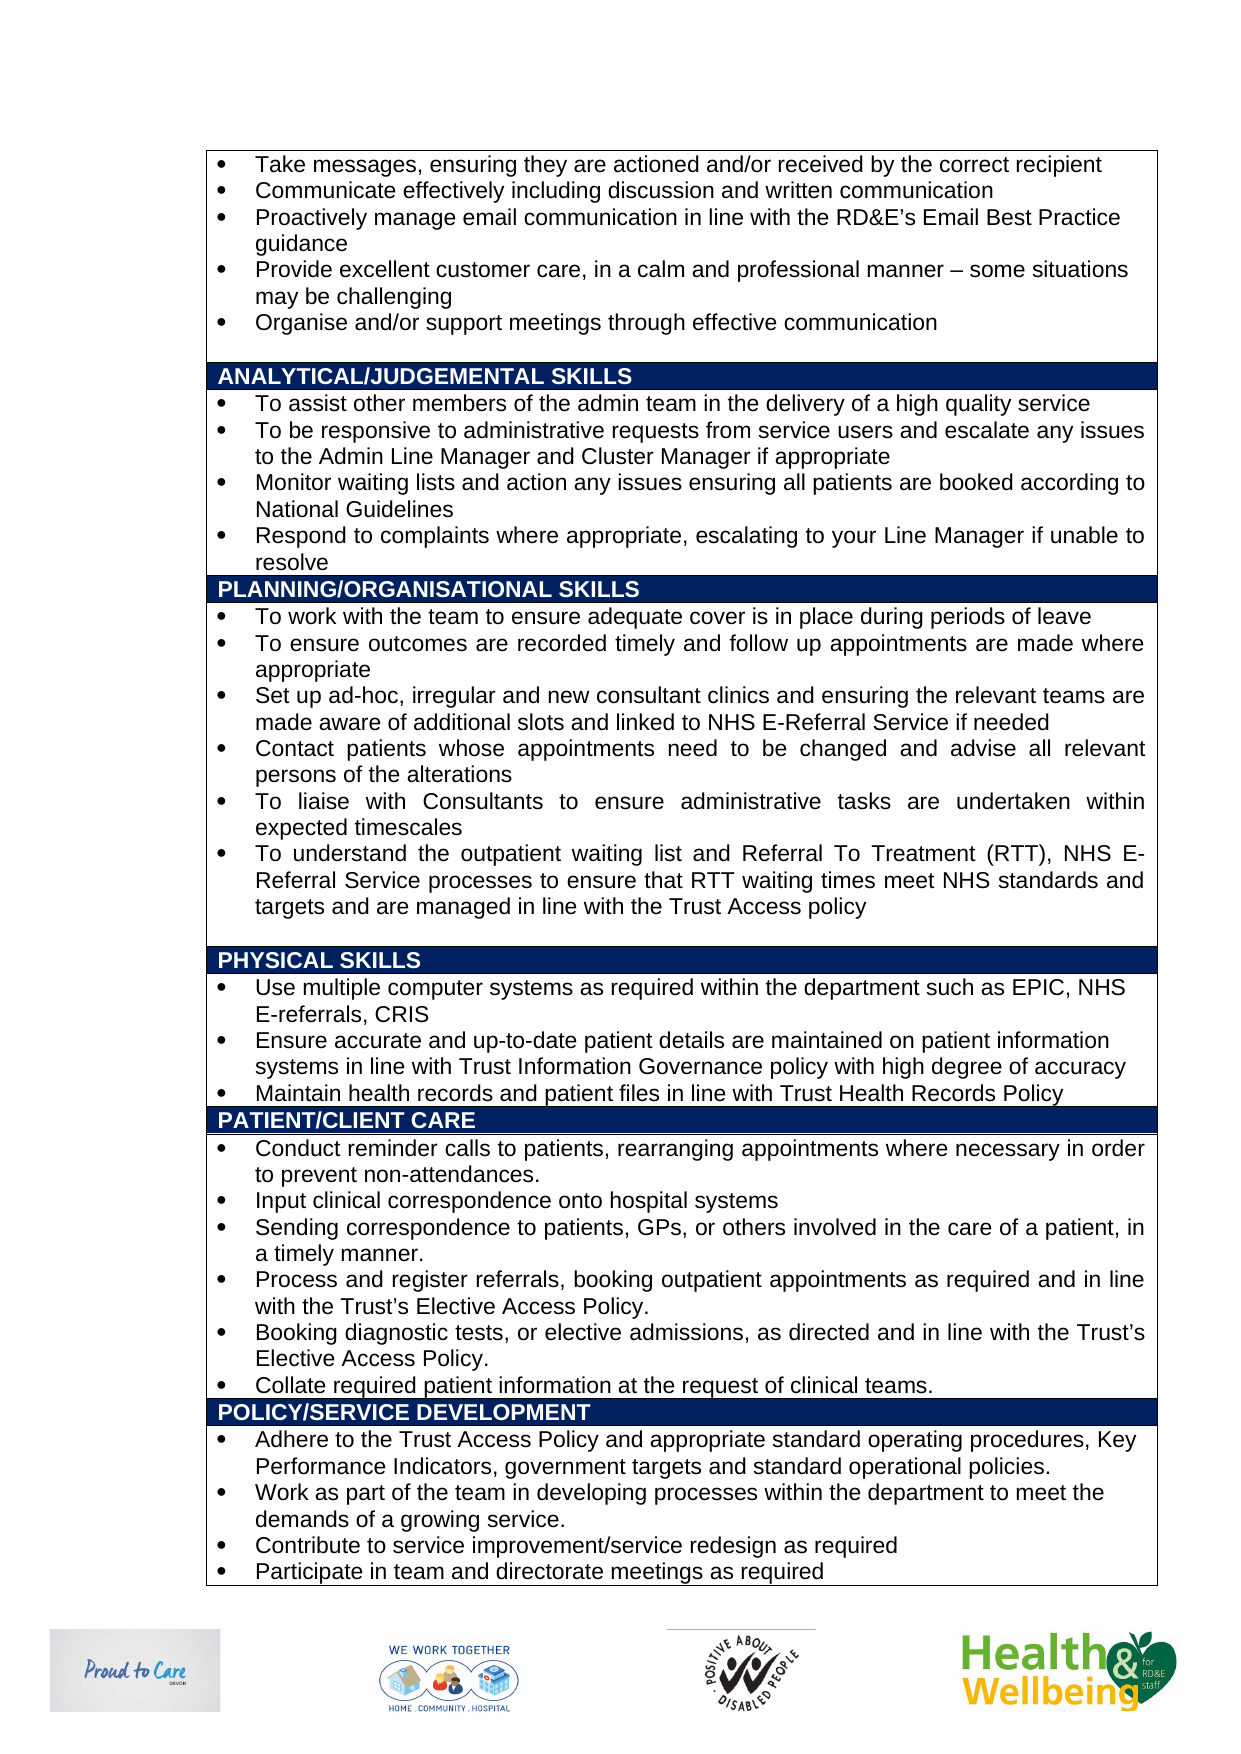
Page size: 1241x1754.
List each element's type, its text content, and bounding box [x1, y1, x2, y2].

table_cell PHYSICAL SKILLS [207, 947, 1157, 973]
table_cell POLICY/SERVICE DEVELOPMENT [207, 1399, 1157, 1425]
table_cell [207, 1426, 1157, 1584]
table_cell To work with the team to ensure adequate cover is in place during periods of leave To ensure outcomes are recorded timely and follow up appointments are made where appropriate Set up ad-hoc, irregular and new consultant clinics and ensuring the relevant teams are made aware of additional slots and linked to NHS E-Referral Service if needed Contact patients whose appointments need to be changed and advise all relevant persons of the alterations To liaise with Consultants to ensure administrative tasks are undertaken within expected timescales To understand the outpatient waiting list and Referral To Treatment (RTT), NHS E-Referral Service processes to ensure that RTT waiting times meet NHS standards and targets and are managed in line with the Trust Access policy [207, 603, 1157, 946]
table_cell ANALYTICAL/JUDGEMENTAL SKILLS [207, 363, 1157, 389]
table_cell Use multiple computer systems as required within the department such as EPIC, NHS E-referrals, CRIS Ensure accurate and up-to-date patient details are maintained on patient information systems in line with Trust Information Governance policy with high degree of accuracy Maintain health records and patient files in line with Trust Health Records Policy [207, 974, 1157, 1106]
table_cell PATIENT/CLIENT CARE [207, 1107, 1157, 1133]
picture [48, 1629, 221, 1711]
picture [665, 1629, 816, 1714]
table_cell To assist other members of the admin team in the delivery of a high quality service To be responsive to administrative requests from service users and escalate any issues to the Admin Line Manager and Cluster Manager if appropriate Monitor waiting lists and action any issues ensuring all patients are booked according to National Guidelines Respond to complaints where appropriate, escalating to your Line Manager if unable to resolve [207, 390, 1157, 575]
picture [361, 1629, 534, 1724]
table_cell PLANNING/ORGANISATIONAL SKILLS [207, 576, 1157, 602]
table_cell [207, 151, 1157, 362]
table_cell Conduct reminder calls to patients, rearranging appointments where necessary in order to prevent non-attendances. Input clinical correspondence onto hospital systems Sending correspondence to patients, GPs, or others involved in the care of a patient, in a timely manner. Process and register referrals, booking outpatient appointments as required and in line with the Trust’s Elective Access Policy. Booking diagnostic tests, or elective admissions, as directed and in line with the Trust’s Elective Access Policy. Collate required patient information at the request of clinical teams. [207, 1135, 1157, 1398]
